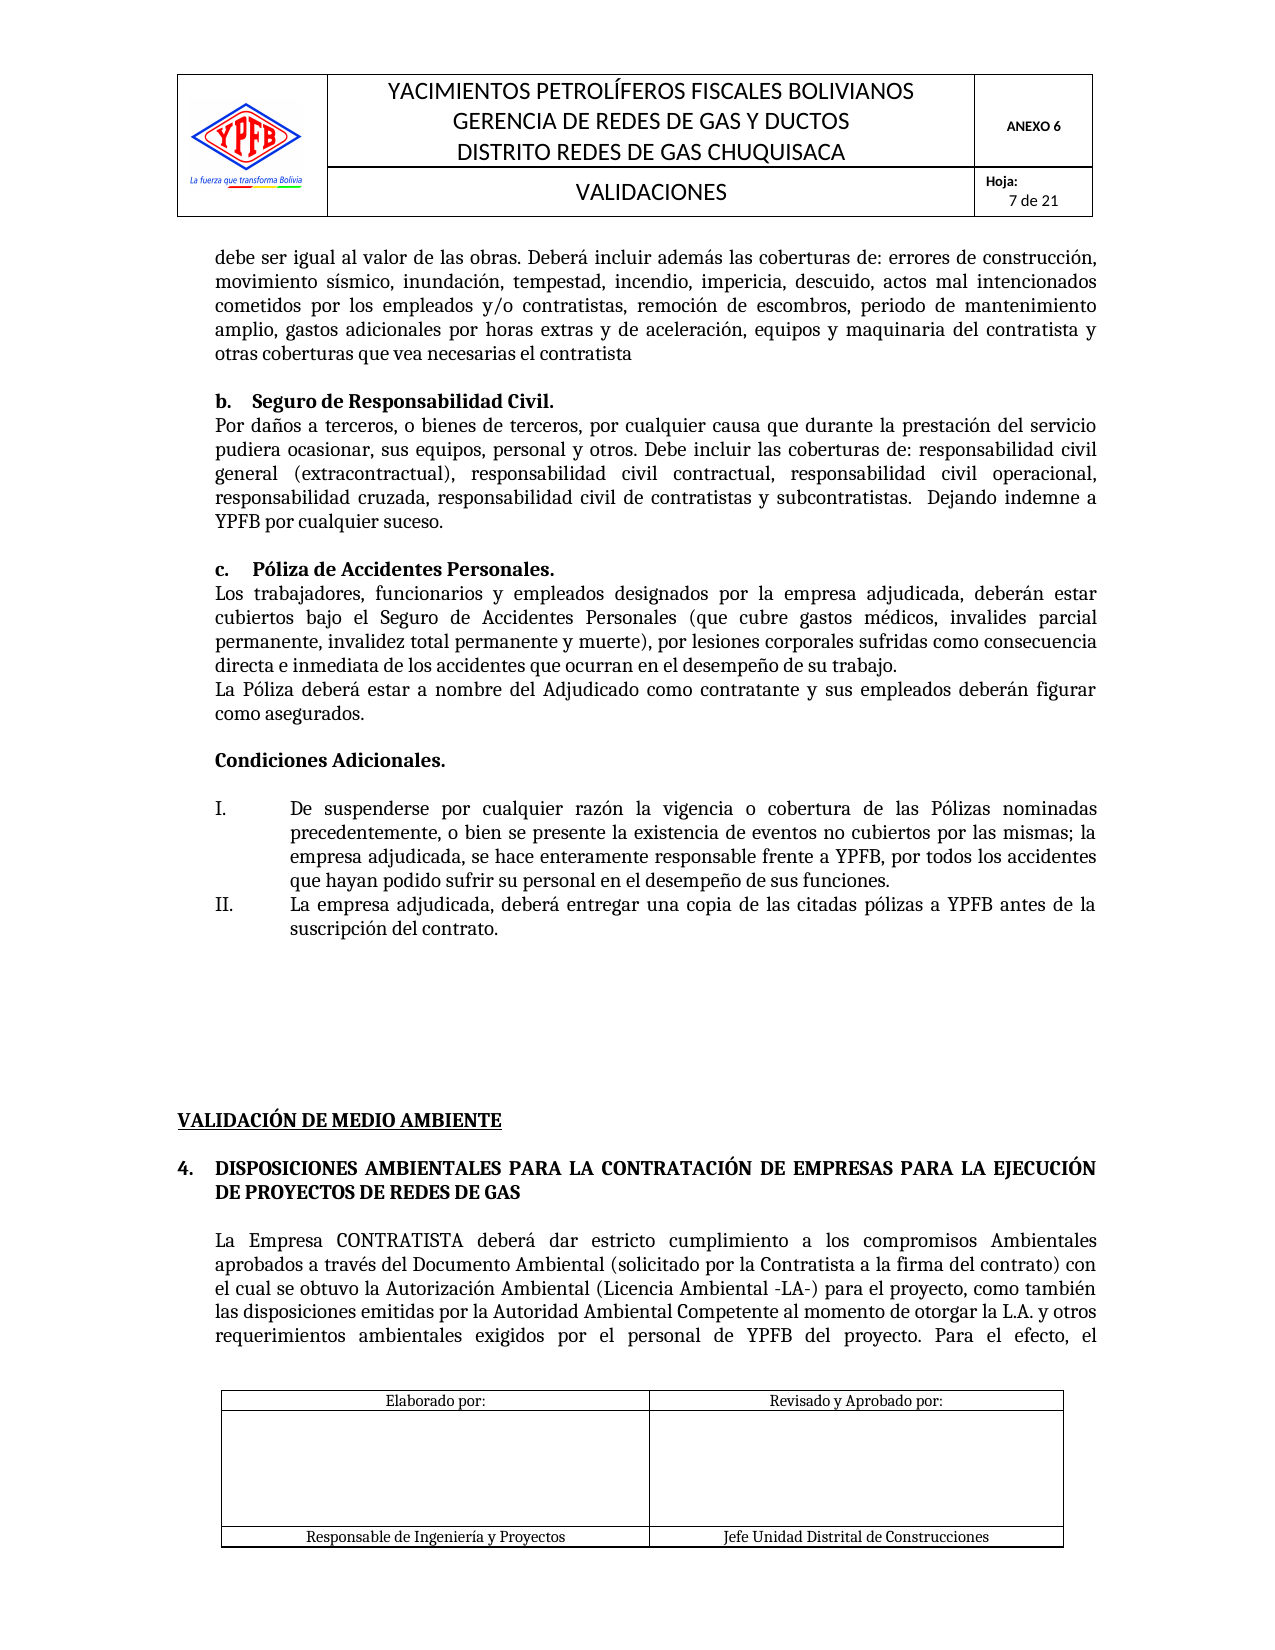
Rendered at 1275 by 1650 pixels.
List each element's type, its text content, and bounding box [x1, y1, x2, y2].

text VALIDACIÓN DE MEDIO AMBIENTE [177, 1108, 1098, 1132]
picture [188, 98, 303, 193]
list Los trabajadores, funcionarios y empleados designados por la empresa adjudicada, deberán estar cubiertos bajo el Seguro de Accidentes Personales (que cubre gastos médicos, invalides parcial permanente, invalidez total permanente y muerte), por lesiones corporales sufridas como consecuencia directa e inmediata de los accidentes que ocurran en el desempeño de su trabajo. [215, 581, 1098, 677]
list DISPOSICIONES AMBIENTALES PARA LA CONTRATACIÓN DE EMPRESAS PARA LA EJECUCIÓN DE PROYECTOS DE REDES DE GAS [177, 1156, 1098, 1204]
list Póliza de Accidentes Personales. [215, 557, 1098, 581]
list Seguro de Responsabilidad Civil. [215, 390, 1098, 414]
list La empresa adjudicada, deberá entregar una copia de las citadas pólizas a YPFB antes de la suscripción del contrato. [215, 893, 1098, 941]
list Condiciones Adicionales. [215, 749, 1098, 773]
list De suspenderse por cualquier razón la vigencia o cobertura de las Pólizas nominadas precedentemente, o bien se presente la existencia de eventos no cubiertos por las mismas; la empresa adjudicada, se hace enteramente responsable frente a YPFB, por todos los accidentes que hayan podido sufrir su personal en el desempeño de sus funciones. [215, 797, 1098, 893]
list Por daños a terceros, o bienes de terceros, por cualquier causa que durante la prestación del servicio pudiera ocasionar, sus equipos, personal y otros. Debe incluir las coberturas de: responsabilidad civil general (extracontractual), responsabilidad civil contractual, responsabilidad civil operacional, responsabilidad cruzada, responsabilidad civil de contratistas y subcontratistas. Dejando indemne a YPFB por cualquier suceso. [215, 414, 1098, 533]
list La Póliza deberá estar a nombre del Adjudicado como contratante y sus empleados deberán figurar como asegurados. [215, 677, 1098, 725]
